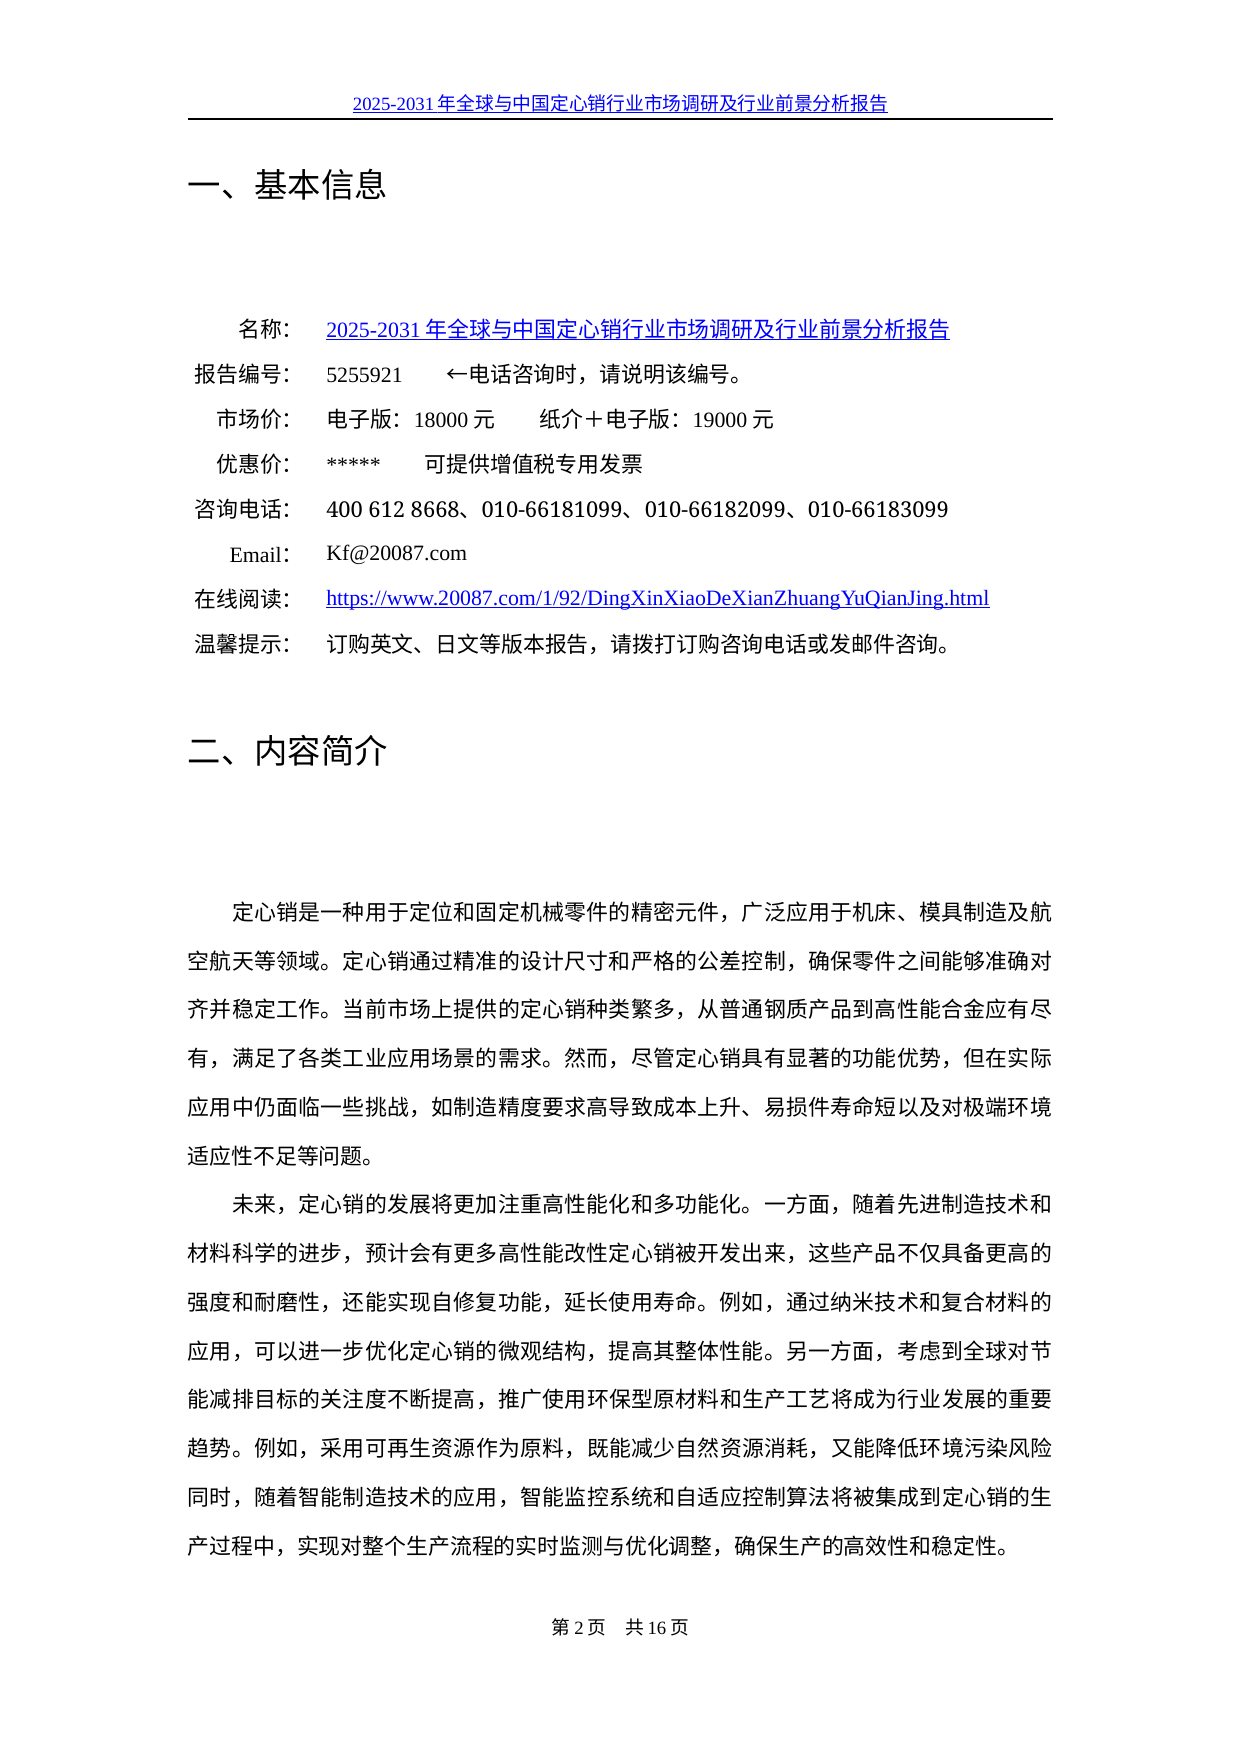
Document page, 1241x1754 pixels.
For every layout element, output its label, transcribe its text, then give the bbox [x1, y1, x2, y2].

table_cell 优惠价： [167, 447, 315, 492]
table_cell 订购英文、日文等版本报告，请拨打订购咨询电话或发邮件咨询。 [315, 627, 1073, 672]
table_cell 5255921 ←电话咨询时，请说明该编号。 [315, 357, 1073, 402]
table_cell [315, 582, 1073, 627]
table_cell Email： [167, 537, 315, 582]
table_header 2025-2031年全球与中国定心销行业市场调研及行业前景分析报告 [315, 312, 1073, 357]
table_header 名称： [167, 312, 315, 357]
table_cell 电子版：18000 元 纸介＋电子版：19000 元 [315, 402, 1073, 447]
table_cell 温馨提示： [167, 627, 315, 672]
title 一、基本信息 [187, 150, 1053, 215]
table_cell 400 612 8668、010-66181099、010-66182099、010-66183099 [315, 492, 1073, 537]
table_cell 在线阅读： [167, 582, 315, 627]
table_cell Kf@20087.com [315, 537, 1073, 582]
table_cell 市场价： [167, 402, 315, 447]
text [187, 894, 1053, 1561]
table_cell 咨询电话： [167, 492, 315, 537]
title 二、内容简介 [187, 717, 1053, 782]
table_cell ***** 可提供增值税专用发票 [315, 447, 1073, 492]
table_cell 报告编号： [167, 357, 315, 402]
